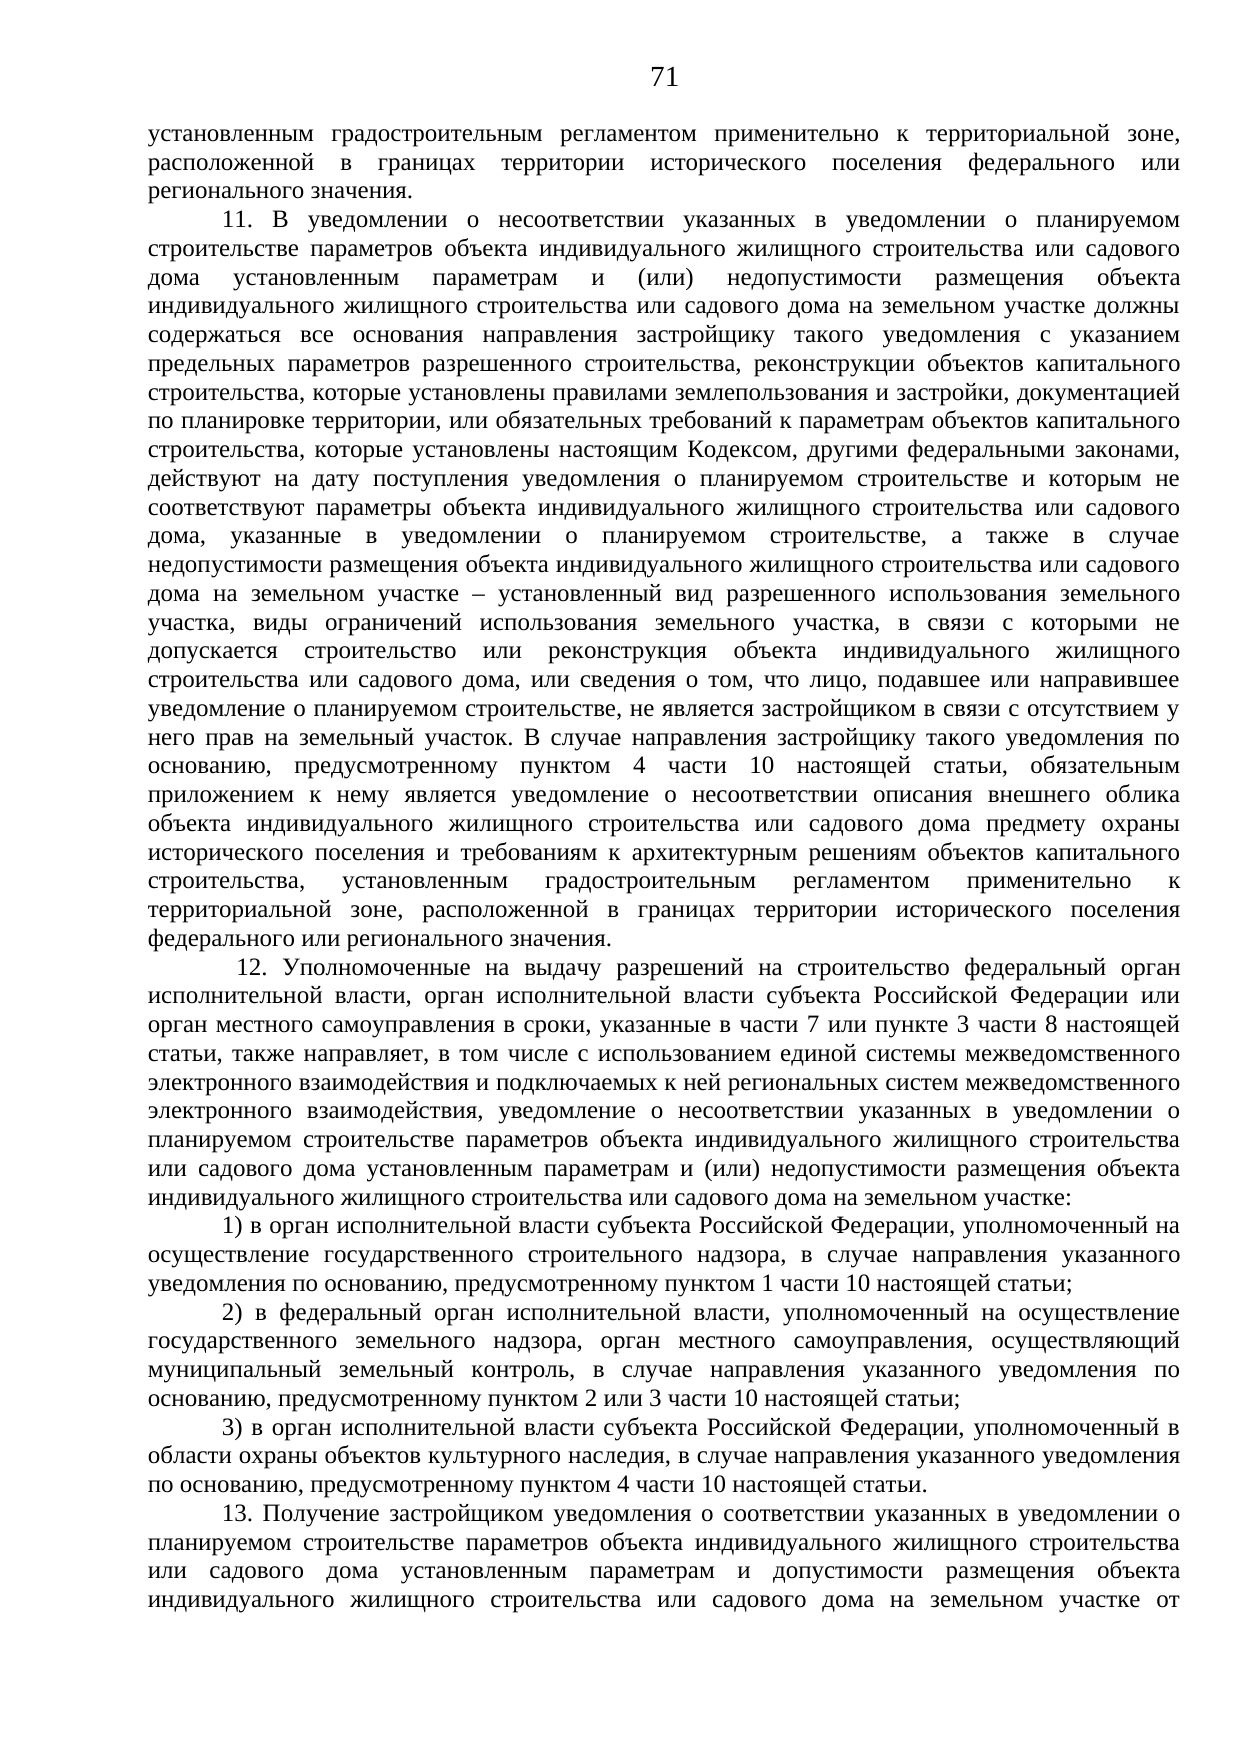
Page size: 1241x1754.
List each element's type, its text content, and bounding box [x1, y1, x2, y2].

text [148, 1498, 1181, 1613]
text 3) в орган исполнительной власти субъекта Российской Федерации, уполномоченный в области охраны объектов культурного наследия, в случае направления указанного уведомления по основанию, предусмотренному пунктом 4 части 10 настоящей статьи. [148, 1412, 1181, 1498]
text 1) в орган исполнительной власти субъекта Российской Федерации, уполномоченный на осуществление государственного строительного надзора, в случае направления указанного уведомления по основанию, предусмотренному пунктом 1 части 10 настоящей статьи; [148, 1211, 1181, 1297]
text 11. В уведомлении о несоответствии указанных в уведомлении о планируемом строительстве параметров объекта индивидуального жилищного строительства или садового дома установленным параметрам и (или) недопустимости размещения объекта индивидуального жилищного строительства или садового дома на земельном участке должны содержаться все основания направления застройщику такого уведомления с указанием предельных параметров разрешенного строительства, реконструкции объектов капитального строительства, которые установлены правилами землепользования и застройки, документацией по планировке территории, или обязательных требований к параметрам объектов капитального строительства, которые установлены настоящим Кодексом, другими федеральными законами, действуют на дату поступления уведомления о планируемом строительстве и которым не соответствуют параметры объекта индивидуального жилищного строительства или садового дома, указанные в уведомлении о планируемом строительстве, а также в случае недопустимости размещения объекта индивидуального жилищного строительства или садового дома на земельном участке – установленный вид разрешенного использования земельного участка, виды ограничений использования земельного участка, в связи с которыми не допускается строительство или реконструкция объекта индивидуального жилищного строительства или садового дома, или сведения о том, что лицо, подавшее или направившее уведомление о планируемом строительстве, не является застройщиком в связи с отсутствием у него прав на земельный участок. В случае направления застройщику такого уведомления по основанию, предусмотренному пунктом 4 части 10 настоящей статьи, обязательным приложением к нему является уведомление о несоответствии описания внешнего облика объекта индивидуального жилищного строительства или садового дома предмету охраны исторического поселения и требованиям к архитектурным решениям объектов капитального строительства, установленным градостроительным регламентом применительно к территориальной зоне, расположенной в границах территории исторического поселения федерального или регионального значения. [148, 204, 1181, 952]
text 2) в федеральный орган исполнительной власти, уполномоченный на осуществление государственного земельного надзора, орган местного самоуправления, осуществляющий муниципальный земельный контроль, в случае направления указанного уведомления по основанию, предусмотренному пунктом 2 или 3 части 10 настоящей статьи; [148, 1297, 1181, 1412]
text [148, 118, 1181, 204]
text 12. Уполномоченные на выдачу разрешений на строительство федеральный орган исполнительной власти, орган исполнительной власти субъекта Российской Федерации или орган местного самоуправления в сроки, указанные в части 7 или пункте 3 части 8 настоящей статьи, также направляет, в том числе с использованием единой системы межведомственного электронного взаимодействия и подключаемых к ней региональных систем межведомственного электронного взаимодействия, уведомление о несоответствии указанных в уведомлении о планируемом строительстве параметров объекта индивидуального жилищного строительства или садового дома установленным параметрам и (или) недопустимости размещения объекта индивидуального жилищного строительства или садового дома на земельном участке: [148, 952, 1181, 1211]
